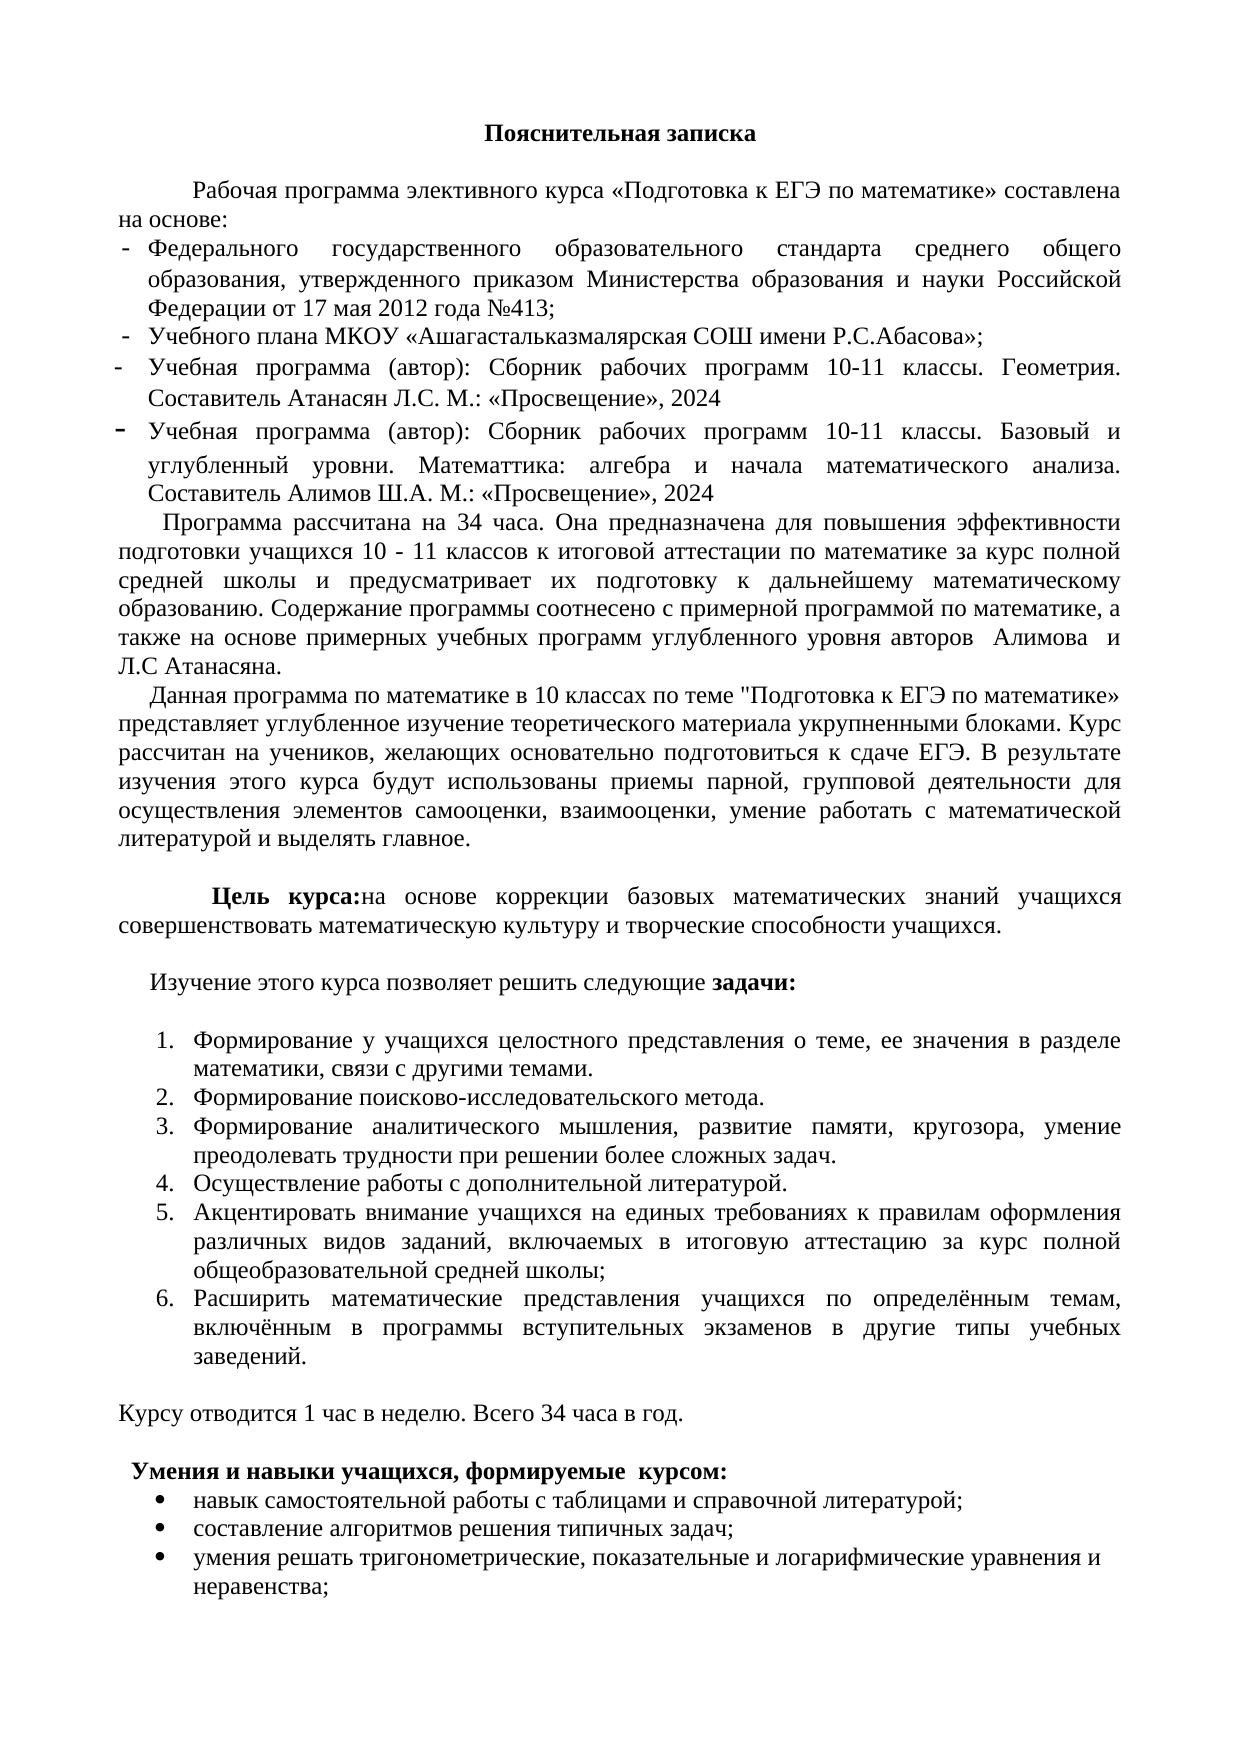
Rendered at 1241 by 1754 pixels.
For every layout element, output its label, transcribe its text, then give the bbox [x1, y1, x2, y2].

text Рабочая программа элективного курса «Подготовка к ЕГЭ по математике» составлена на основе: [118, 176, 1122, 233]
list Учебного плана МКОУ «Ашагастальказмалярская СОШ имени Р.С.Абасова»; [118, 321, 1122, 352]
text Программа рассчитана на 34 часа. Она предназначена для повышения эффективности подготовки учащихся 10 - 11 классов к итоговой аттестации по математике за курс полной средней школы и предусматривает их подготовку к дальнейшему математическому образованию. Содержание программы соотнесено с примерной программой по математике, а также на основе примерных учебных программ углубленного уровня авторов Алимова и Л.С Атанасяна. [118, 507, 1122, 680]
list Осуществление работы с дополнительной литературой. [156, 1168, 1122, 1197]
text Цель курса:на основе коррекции базовых математических знаний учащихся совершенствовать математическую культуру и творческие способности учащихся. [118, 881, 1122, 938]
text Пояснительная записка [118, 118, 1122, 147]
list Учебная программа (автор): Сборник рабочих программ 10-11 классы. Базовый и углубленный уровни. Математтика: алгебра и начала математического анализа. Составитель Алимов Ш.А. М.: «Просвещение», 2024 [110, 412, 1122, 507]
text Курсу отводится 1 час в неделю. Всего 34 часа в год. [118, 1398, 1122, 1427]
list Учебная программа (автор): Сборник рабочих программ 10-11 классы. Геометрия. Составитель Атанасян Л.С. М.: «Просвещение», 2024 [111, 352, 1122, 412]
list Федерального государственного образовательного стандарта среднего общего образования, утвержденного приказом Министерства образования и науки Российской Федерации от 17 мая 2012 года №413; [118, 233, 1122, 321]
text Изучение этого курса позволяет решить следующие задачи: [118, 967, 1122, 996]
list умения решать тригонометрические, показательные и логарифмические уравнения и неравенства; [156, 1542, 1122, 1600]
list составление алгоритмов решения типичных задач; [156, 1513, 1122, 1542]
list Формирование у учащихся целостного представления о теме, ее значения в разделе математики, связи с другими темами. [156, 1025, 1122, 1082]
text Умения и навыки учащихся, формируемые курсом: [118, 1456, 1122, 1485]
list Формирование аналитического мышления, развитие памяти, кругозора, умение преодолевать трудности при решении более сложных задач. [156, 1111, 1122, 1168]
list навык самостоятельной работы с таблицами и справочной литературой; [156, 1485, 1122, 1513]
text Данная программа по математике в 10 классах по теме "Подготовка к ЕГЭ по математике» представляет углубленное изучение теоретического материала укрупненными блоками. Курс рассчитан на учеников, желающих основательно подготовиться к сдаче ЕГЭ. В результате изучения этого курса будут использованы приемы парной, групповой деятельности для осуществления элементов самооценки, взаимооценки, умение работать с математической литературой и выделять главное. [118, 680, 1122, 852]
list Расширить математические представления учащихся по определённым темам, включённым в программы вступительных экзаменов в другие типы учебных заведений. [156, 1283, 1122, 1370]
list Формирование поисково-исследовательского метода. [156, 1082, 1122, 1111]
list Акцентировать внимание учащихся на единых требованиях к правилам оформления различных видов заданий, включаемых в итоговую аттестацию за курс полной общеобразовательной средней школы; [156, 1197, 1122, 1283]
